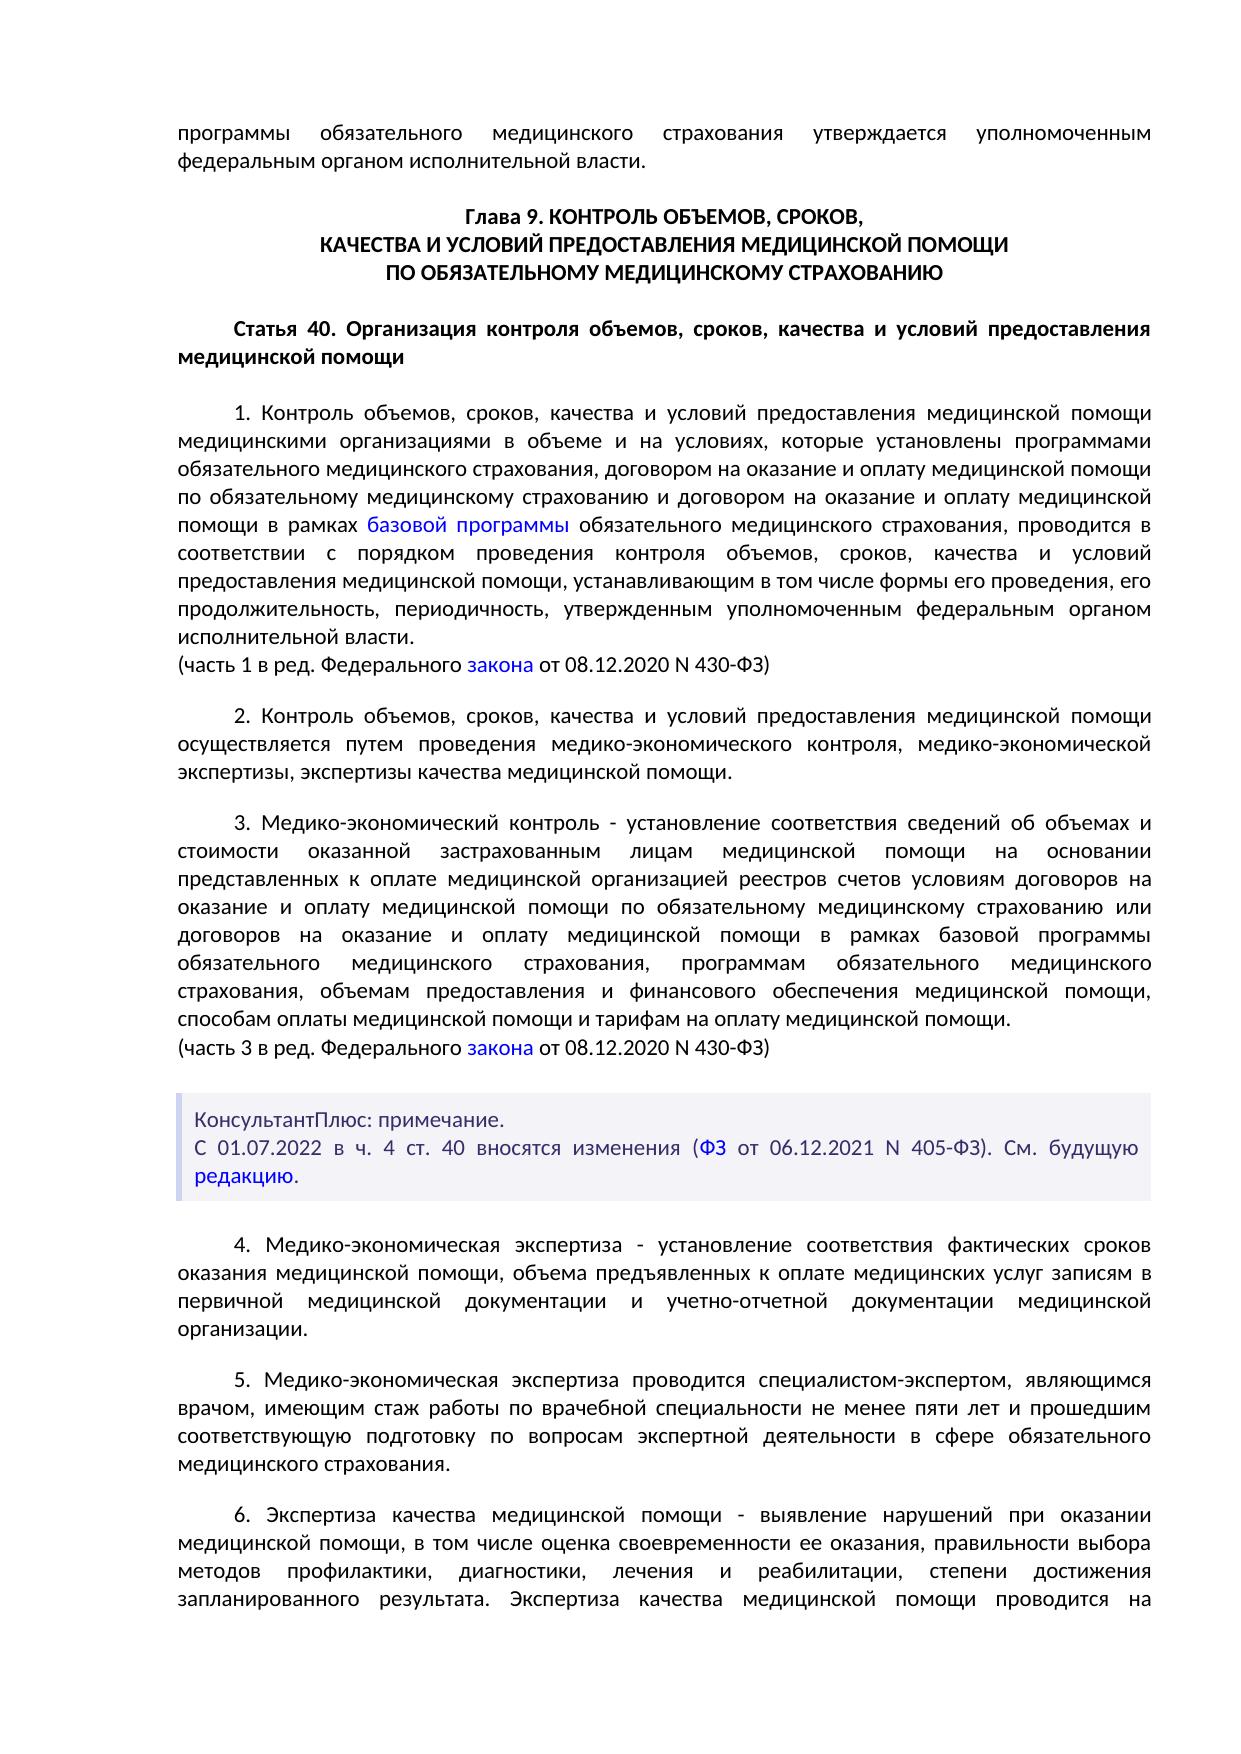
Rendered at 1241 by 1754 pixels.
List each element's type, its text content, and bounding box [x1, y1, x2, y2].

table_header [182, 1093, 194, 1201]
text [177, 1500, 1152, 1612]
text 2. Контроль объемов, сроков, качества и условий предоставления медицинской помощи осуществляется путем проведения медико-экономического контроля, медико-экономической экспертизы, экспертизы качества медицинской помощи. [177, 701, 1152, 786]
title ПО ОБЯЗАТЕЛЬНОМУ МЕДИЦИНСКОМУ СТРАХОВАНИЮ [177, 258, 1152, 286]
text (часть 3 в ред. Федерального закона от 08.12.2020 N 430-ФЗ) [177, 1033, 1152, 1061]
text 4. Медико-экономическая экспертиза - установление соответствия фактических сроков оказания медицинской помощи, объема предъявленных к оплате медицинских услуг записям в первичной медицинской документации и учетно-отчетной документации медицинской организации. [177, 1230, 1152, 1342]
text 1. Контроль объемов, сроков, качества и условий предоставления медицинской помощи медицинскими организациями в объеме и на условиях, которые установлены программами обязательного медицинского страхования, договором на оказание и оплату медицинской помощи по обязательному медицинскому страхованию и договором на оказание и оплату медицинской помощи в рамках базовой программы обязательного медицинского страхования, проводится в соответствии с порядком проведения контроля объемов, сроков, качества и условий предоставления медицинской помощи, устанавливающим в том числе формы его проведения, его продолжительность, периодичность, утвержденным уполномоченным федеральным органом исполнительной власти. [177, 398, 1152, 651]
table_header [1139, 1093, 1151, 1201]
text 3. Медико-экономический контроль - установление соответствия сведений об объемах и стоимости оказанной застрахованным лицам медицинской помощи на основании представленных к оплате медицинской организацией реестров счетов условиям договоров на оказание и оплату медицинской помощи по обязательному медицинскому страхованию или договоров на оказание и оплату медицинской помощи в рамках базовой программы обязательного медицинского страхования, программам обязательного медицинского страхования, объемам предоставления и финансового обеспечения медицинской помощи, способам оплаты медицинской помощи и тарифам на оплату медицинской помощи. [177, 808, 1152, 1033]
title Глава 9. КОНТРОЛЬ ОБЪЕМОВ, СРОКОВ, [177, 202, 1152, 230]
title Статья 40. Организация контроля объемов, сроков, качества и условий предоставления медицинской помощи [177, 314, 1152, 370]
table_header [176, 1093, 182, 1201]
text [177, 118, 1152, 174]
text 5. Медико-экономическая экспертиза проводится специалистом-экспертом, являющимся врачом, имеющим стаж работы по врачебной специальности не менее пяти лет и прошедшим соответствующую подготовку по вопросам экспертной деятельности в сфере обязательного медицинского страхования. [177, 1365, 1152, 1477]
text (часть 1 в ред. Федерального закона от 08.12.2020 N 430-ФЗ) [177, 651, 1152, 678]
title КАЧЕСТВА И УСЛОВИЙ ПРЕДОСТАВЛЕНИЯ МЕДИЦИНСКОЙ ПОМОЩИ [177, 230, 1152, 258]
table_header КонсультантПлюс: примечание. С 01.07.2022 в ч. 4 ст. 40 вносятся изменения (ФЗ от 06.12.2021 N 405-ФЗ). См. будущую редакцию. [194, 1093, 1139, 1201]
